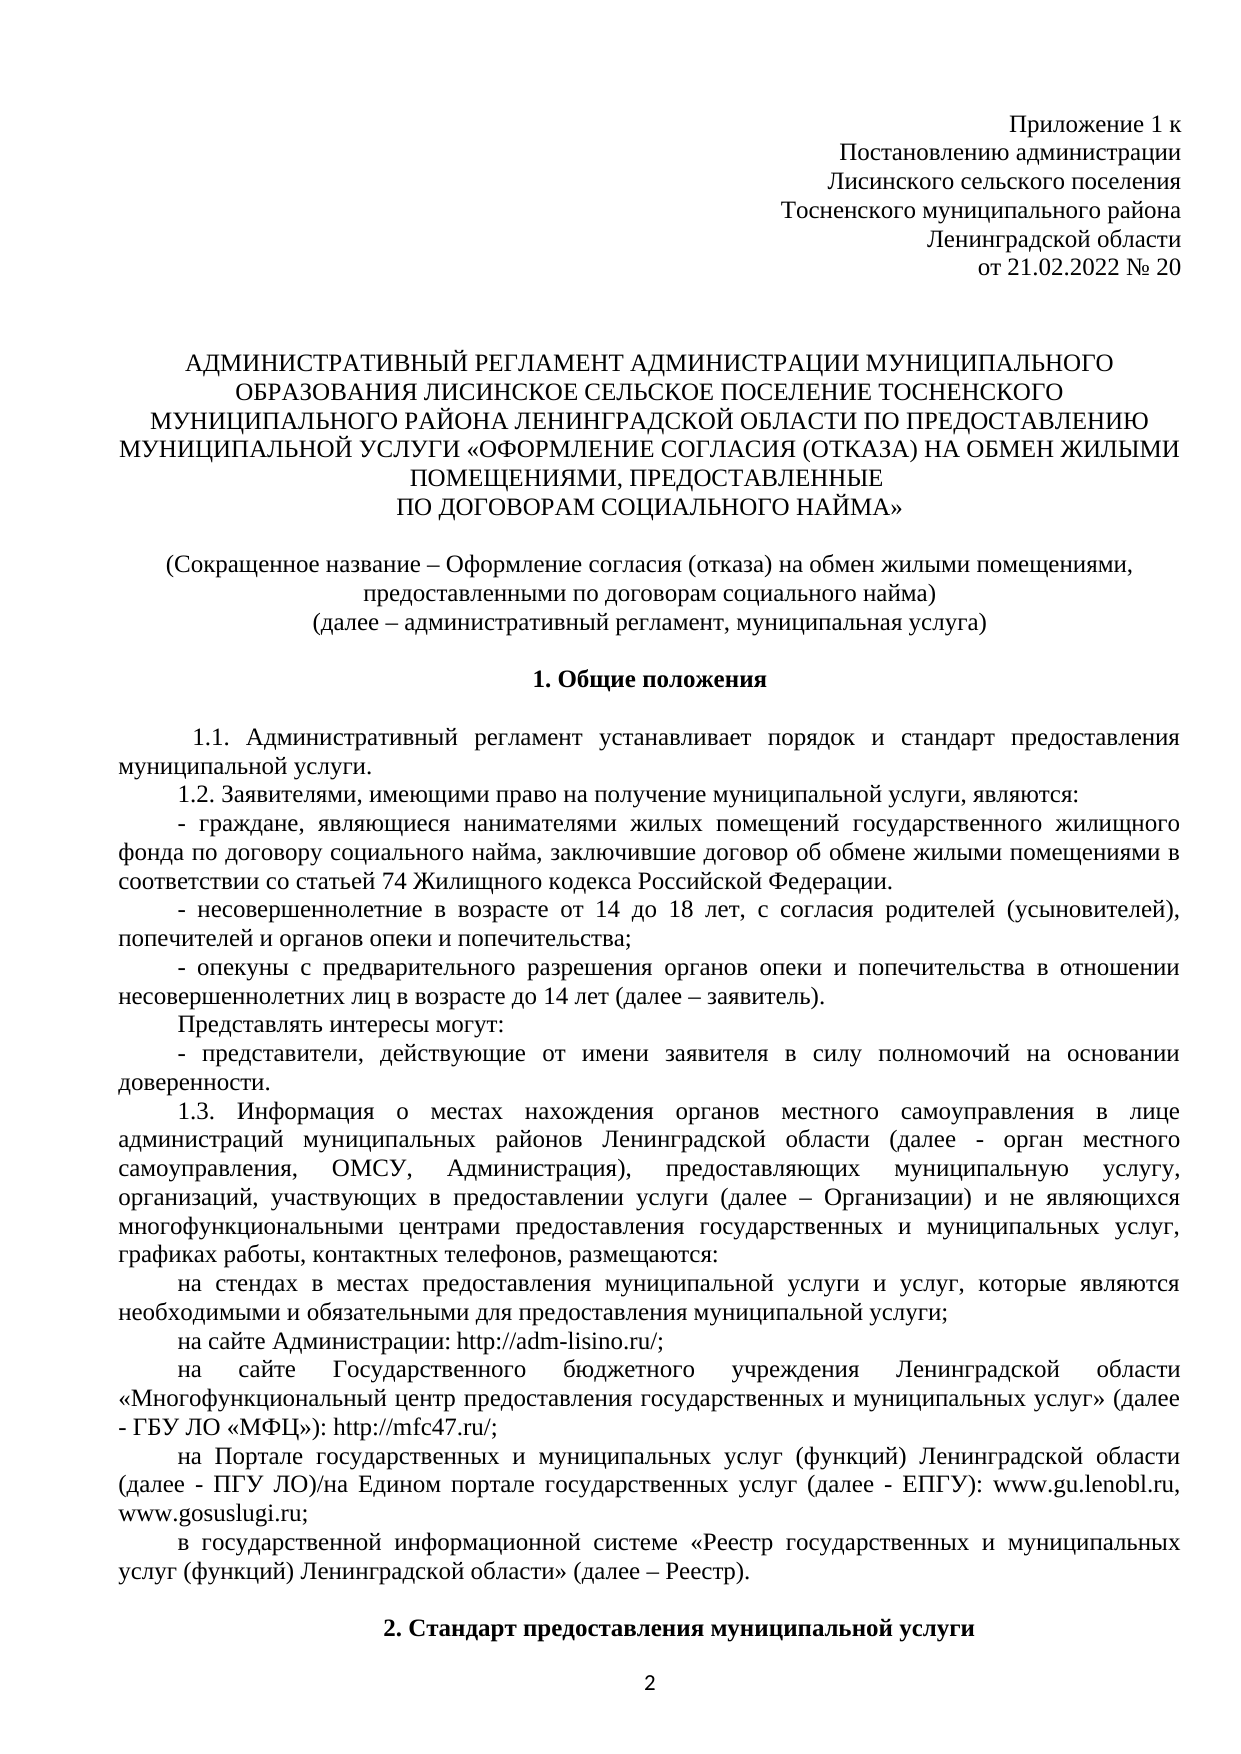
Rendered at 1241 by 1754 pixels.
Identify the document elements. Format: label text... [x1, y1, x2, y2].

text - несовершеннолетние в возрасте от 14 до 18 лет, с согласия родителей (усыновителей), попечителей и органов опеки и попечительства; [118, 894, 1181, 952]
text - граждане, являющиеся нанимателями жилых помещений государственного жилищного фонда по договору социального найма, заключившие договор об обмене жилыми помещениями в соответствии со статьей 74 Жилищного кодекса Российской Федерации. [118, 808, 1181, 894]
text 1. Общие положения [118, 664, 1181, 693]
text - опекуны с предварительного разрешения органов опеки и попечительства в отношении несовершеннолетних лиц в возрасте до 14 лет (далее – заявитель). [118, 952, 1181, 1009]
title (Сокращенное название – Оформление согласия (отказа) на обмен жилыми помещениями, предоставленными по договорам социального найма) [118, 549, 1181, 607]
text 2. Стандарт предоставления муниципальной услуги [118, 1613, 1181, 1642]
text - представители, действующие от имени заявителя в силу полномочий на основании доверенности. [118, 1038, 1181, 1096]
title Приложение 1 к [118, 109, 1181, 137]
title Ленинградской области [118, 224, 1181, 252]
text на стендах в местах предоставления муниципальной услуги и услуг, которые являются необходимыми и обязательными для предоставления муниципальной услуги; [118, 1268, 1181, 1326]
text на сайте Администрации: http://adm-lisino.ru/; [118, 1326, 1181, 1354]
title АДМИНИСТРАТИВНЫЙ РЕГЛАМЕНТ АДМИНИСТРАЦИИ МУНИЦИПАЛЬНОГО ОБРАЗОВАНИЯ ЛИСИНСКОЕ СЕЛЬСКОЕ ПОСЕЛЕНИЕ ТОСНЕНСКОГО МУНИЦИПАЛЬНОГО РАЙОНА ЛЕНИНГРАДСКОЙ ОБЛАСТИ ПО ПРЕДОСТАВЛЕНИЮ МУНИЦИПАЛЬНОЙ УСЛУГИ «ОФОРМЛЕНИЕ СОГЛАСИЯ (ОТКАЗА) НА ОБМЕН ЖИЛЫМИ ПОМЕЩЕНИЯМИ, ПРЕДОСТАВЛЕННЫЕ ПО ДОГОВОРАМ СОЦИАЛЬНОГО НАЙМА» [118, 348, 1181, 521]
title от 21.02.2022 № 20 [118, 252, 1181, 281]
text 1.1. Административный регламент устанавливает порядок и стандарт предоставления муниципальной услуги. [118, 722, 1181, 779]
title Лисинского сельского поселения [118, 166, 1181, 195]
text 1.2. Заявителями, имеющими право на получение муниципальной услуги, являются: [118, 779, 1181, 808]
text на сайте Государственного бюджетного учреждения Ленинградской области «Многофункциональный центр предоставления государственных и муниципальных услуг» (далее - ГБУ ЛО «МФЦ»): http://mfc47.ru/; [118, 1354, 1181, 1441]
title Постановлению администрации [118, 137, 1181, 166]
text в государственной информационной системе «Реестр государственных и муниципальных услуг (функций) Ленинградской области» (далее – Реестр). [118, 1527, 1181, 1584]
title Тосненского муниципального района [118, 195, 1181, 224]
text на Портале государственных и муниципальных услуг (функций) Ленинградской области (далее - ПГУ ЛО)/на Едином портале государственных услуг (далее - ЕПГУ): www.gu.lenobl.ru, www.gosuslugi.ru; [118, 1441, 1181, 1527]
text Представлять интересы могут: [118, 1009, 1181, 1038]
title (далее – административный регламент, муниципальная услуга) [118, 607, 1181, 636]
text 1.3. Информация о местах нахождения органов местного самоуправления в лице администраций муниципальных районов Ленинградской области (далее - орган местного самоуправления, ОМСУ, Администрация), предоставляющих муниципальную услугу, организаций, участвующих в предоставлении услуги (далее – Организации) и не являющихся многофункциональными центрами предоставления государственных и муниципальных услуг, графиках работы, контактных телефонов, размещаются: [118, 1096, 1181, 1268]
